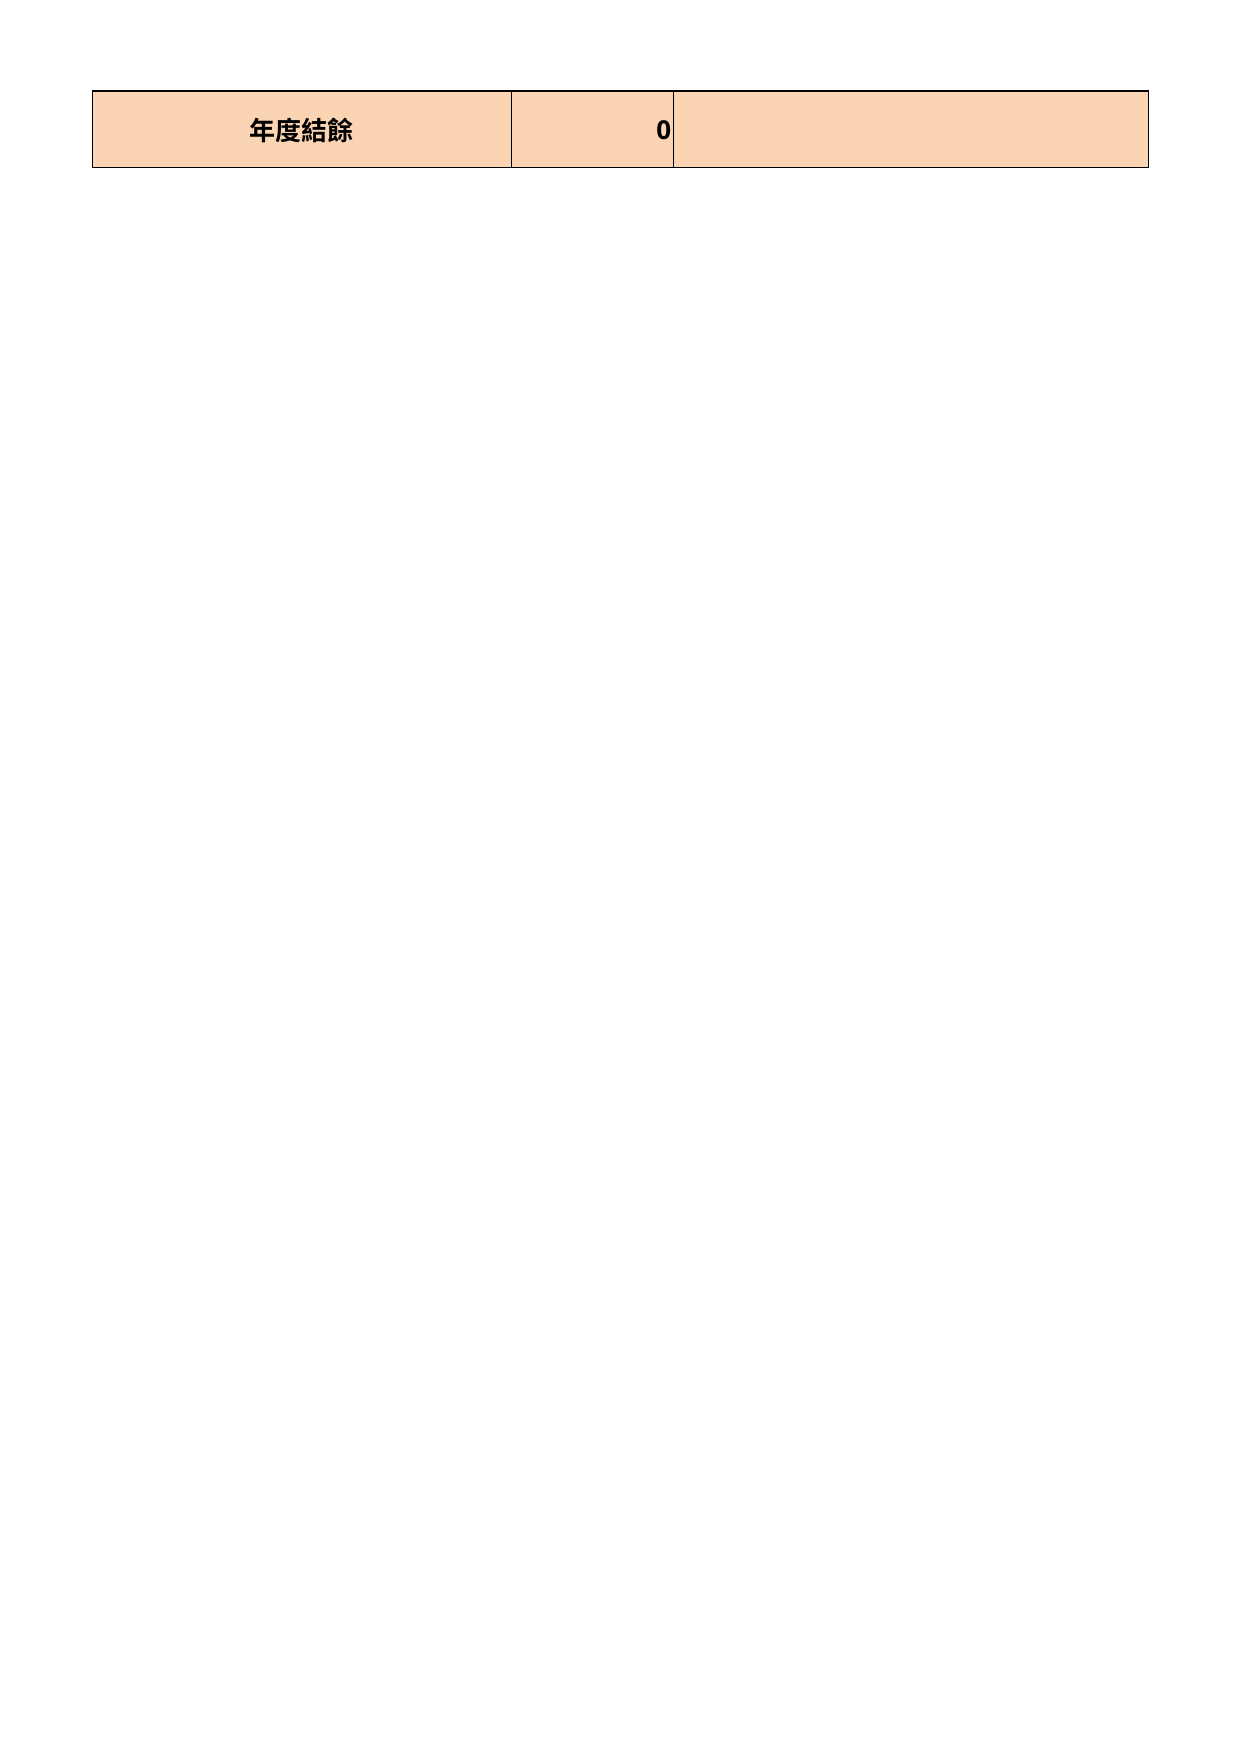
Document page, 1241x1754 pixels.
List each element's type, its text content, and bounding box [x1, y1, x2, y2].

table_cell 年度結餘 [93, 92, 511, 167]
table_cell 0 [512, 92, 673, 167]
table_cell [674, 92, 1148, 167]
